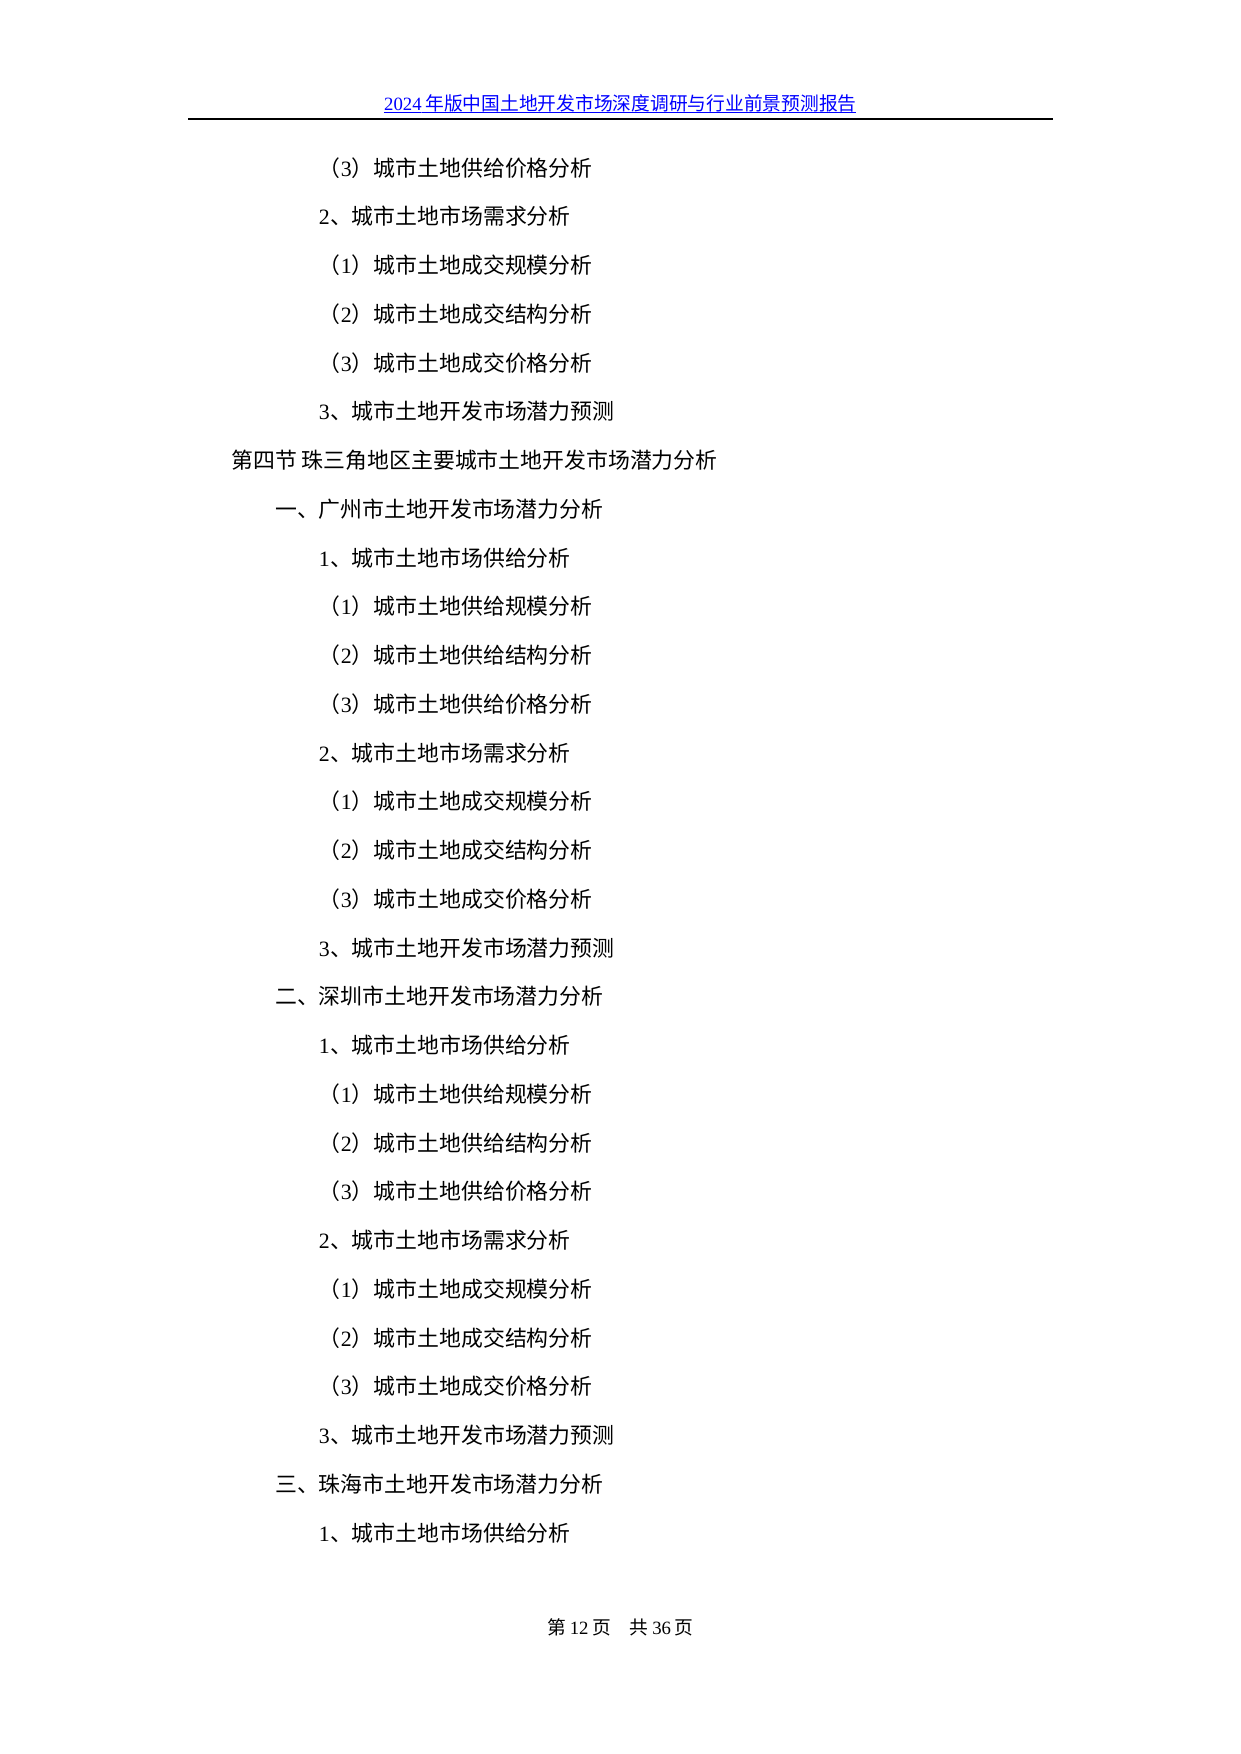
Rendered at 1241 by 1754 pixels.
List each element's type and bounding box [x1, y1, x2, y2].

text [187, 150, 1053, 1548]
